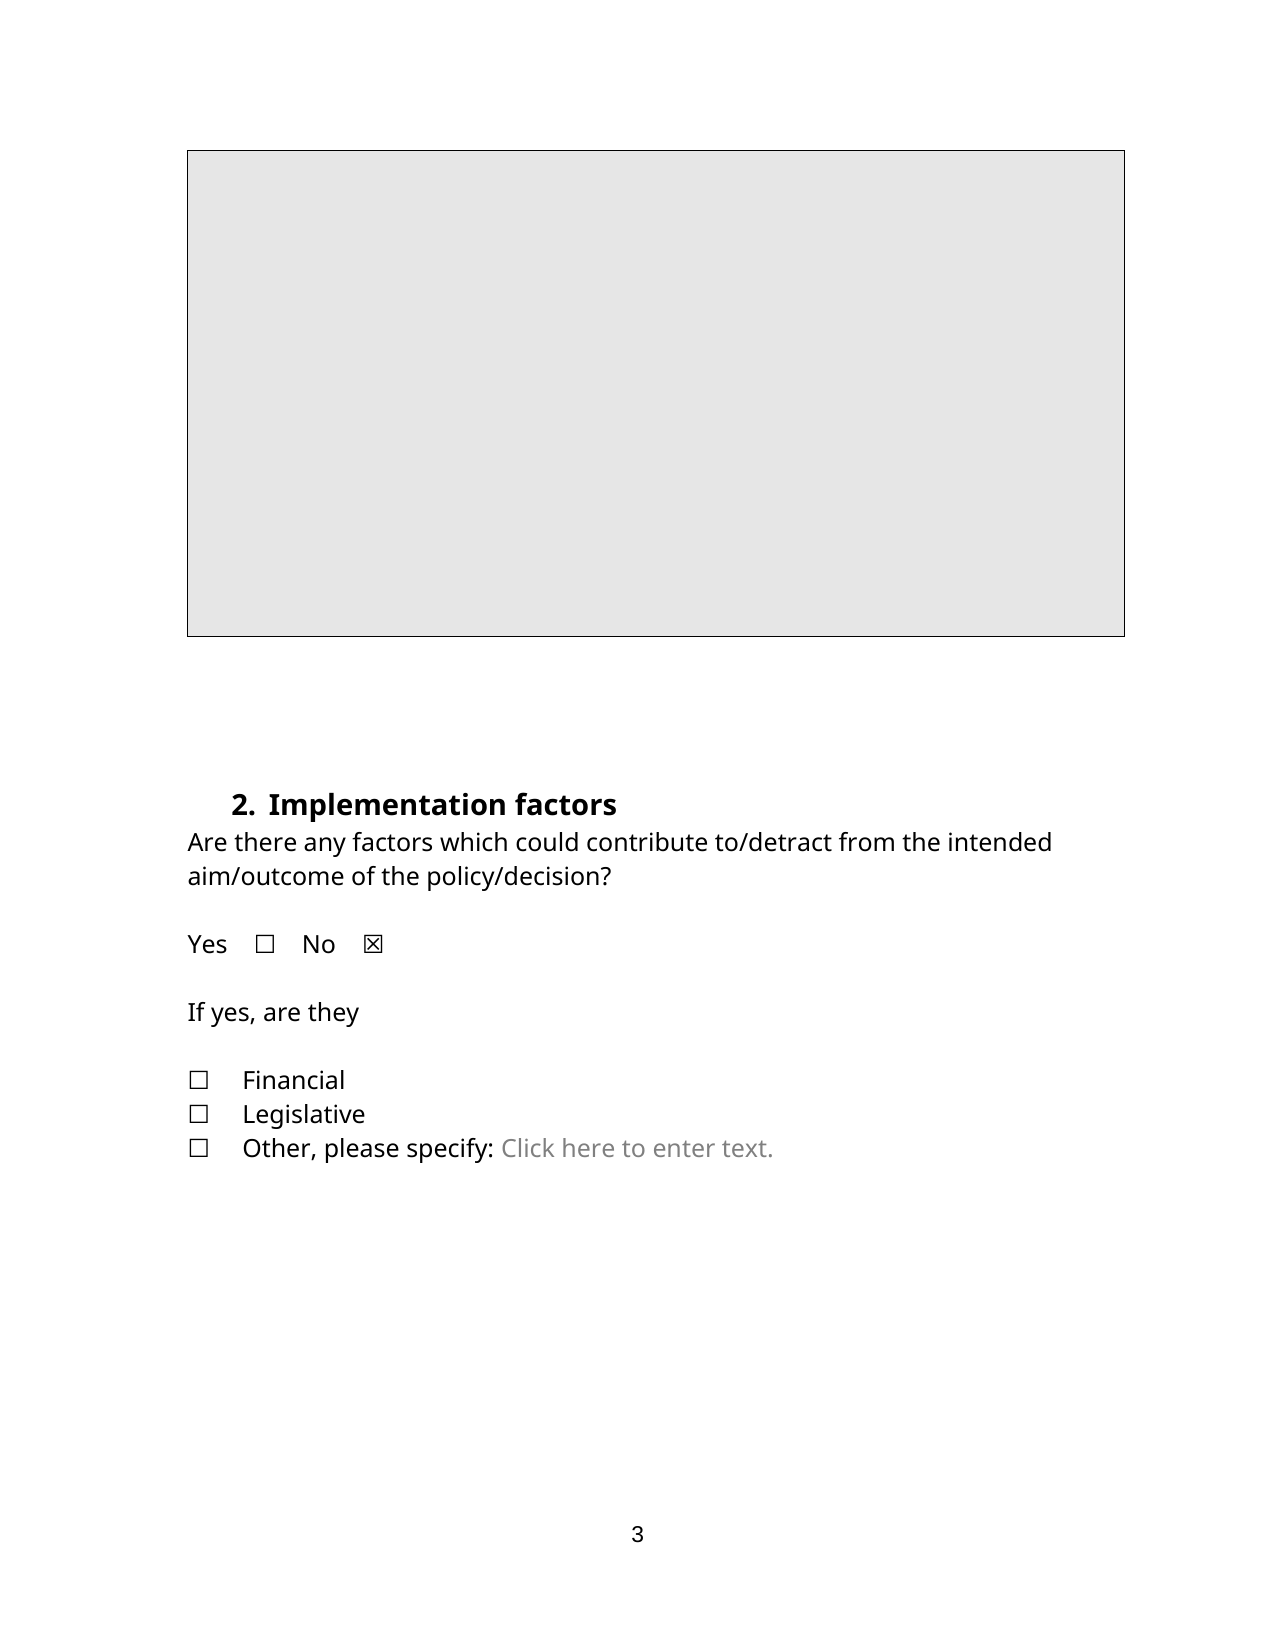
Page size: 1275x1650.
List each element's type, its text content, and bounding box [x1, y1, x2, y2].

text Legislative [187, 1097, 1088, 1131]
text Financial [187, 1063, 1088, 1097]
text Are there any factors which could contribute to/detract from the intended aim/outcome of the policy/decision? [187, 824, 1088, 892]
text If yes, are they [187, 994, 1088, 1028]
list Implementation factors [231, 784, 1088, 824]
table_cell [188, 151, 1124, 636]
text Yes No [187, 926, 1088, 960]
text Other, please specify: [187, 1131, 1088, 1165]
